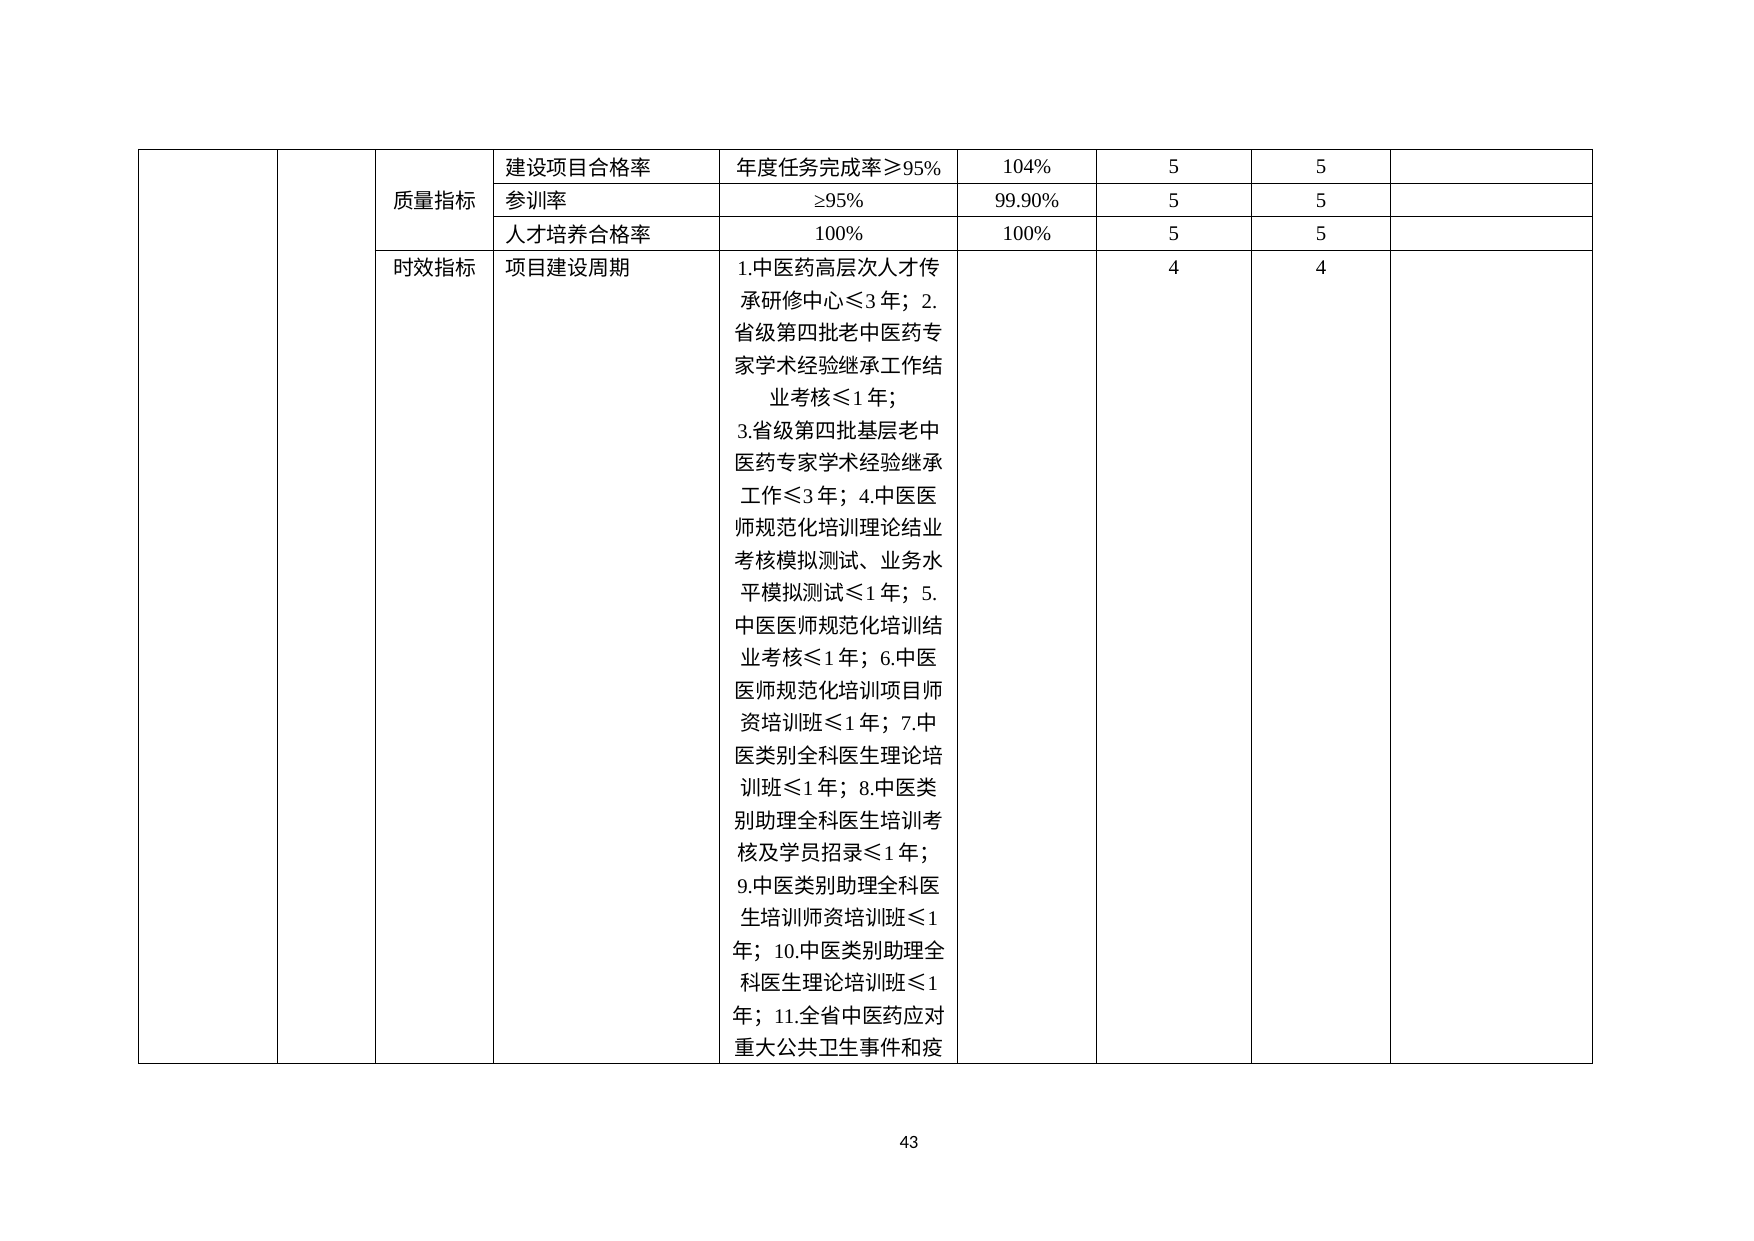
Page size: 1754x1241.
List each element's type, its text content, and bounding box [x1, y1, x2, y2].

table_cell [1391, 217, 1592, 249]
table_cell 100% [958, 217, 1096, 249]
table_cell 5 [1252, 217, 1390, 249]
table_cell 5 [1252, 184, 1390, 216]
table_cell 4 [1252, 251, 1390, 1063]
table_cell 5 [1097, 184, 1251, 216]
table_cell ≥95% [720, 184, 957, 216]
table_cell 99.90% [958, 184, 1096, 216]
table_cell [1391, 184, 1592, 216]
table_cell 质量指标 [376, 150, 493, 249]
table_cell 100% [720, 217, 957, 249]
table_cell 5 [1252, 150, 1390, 182]
table_cell [1391, 251, 1592, 1063]
table_cell 4 [1097, 251, 1251, 1063]
table_cell 建设项目合格率 [494, 150, 719, 182]
table_cell 5 [1097, 150, 1251, 182]
table_cell 5 [1097, 217, 1251, 249]
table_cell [720, 251, 957, 1063]
table_cell 年度任务完成率≥95% [720, 150, 957, 182]
table_cell 人才培养合格率 [494, 217, 719, 249]
table_cell 104% [958, 150, 1096, 182]
table_cell [958, 251, 1096, 1063]
table_cell 项目建设周期 [494, 251, 719, 1063]
table_cell 参训率 [494, 184, 719, 216]
table_cell [1391, 150, 1592, 182]
table_cell 时效指标 [376, 251, 493, 1063]
